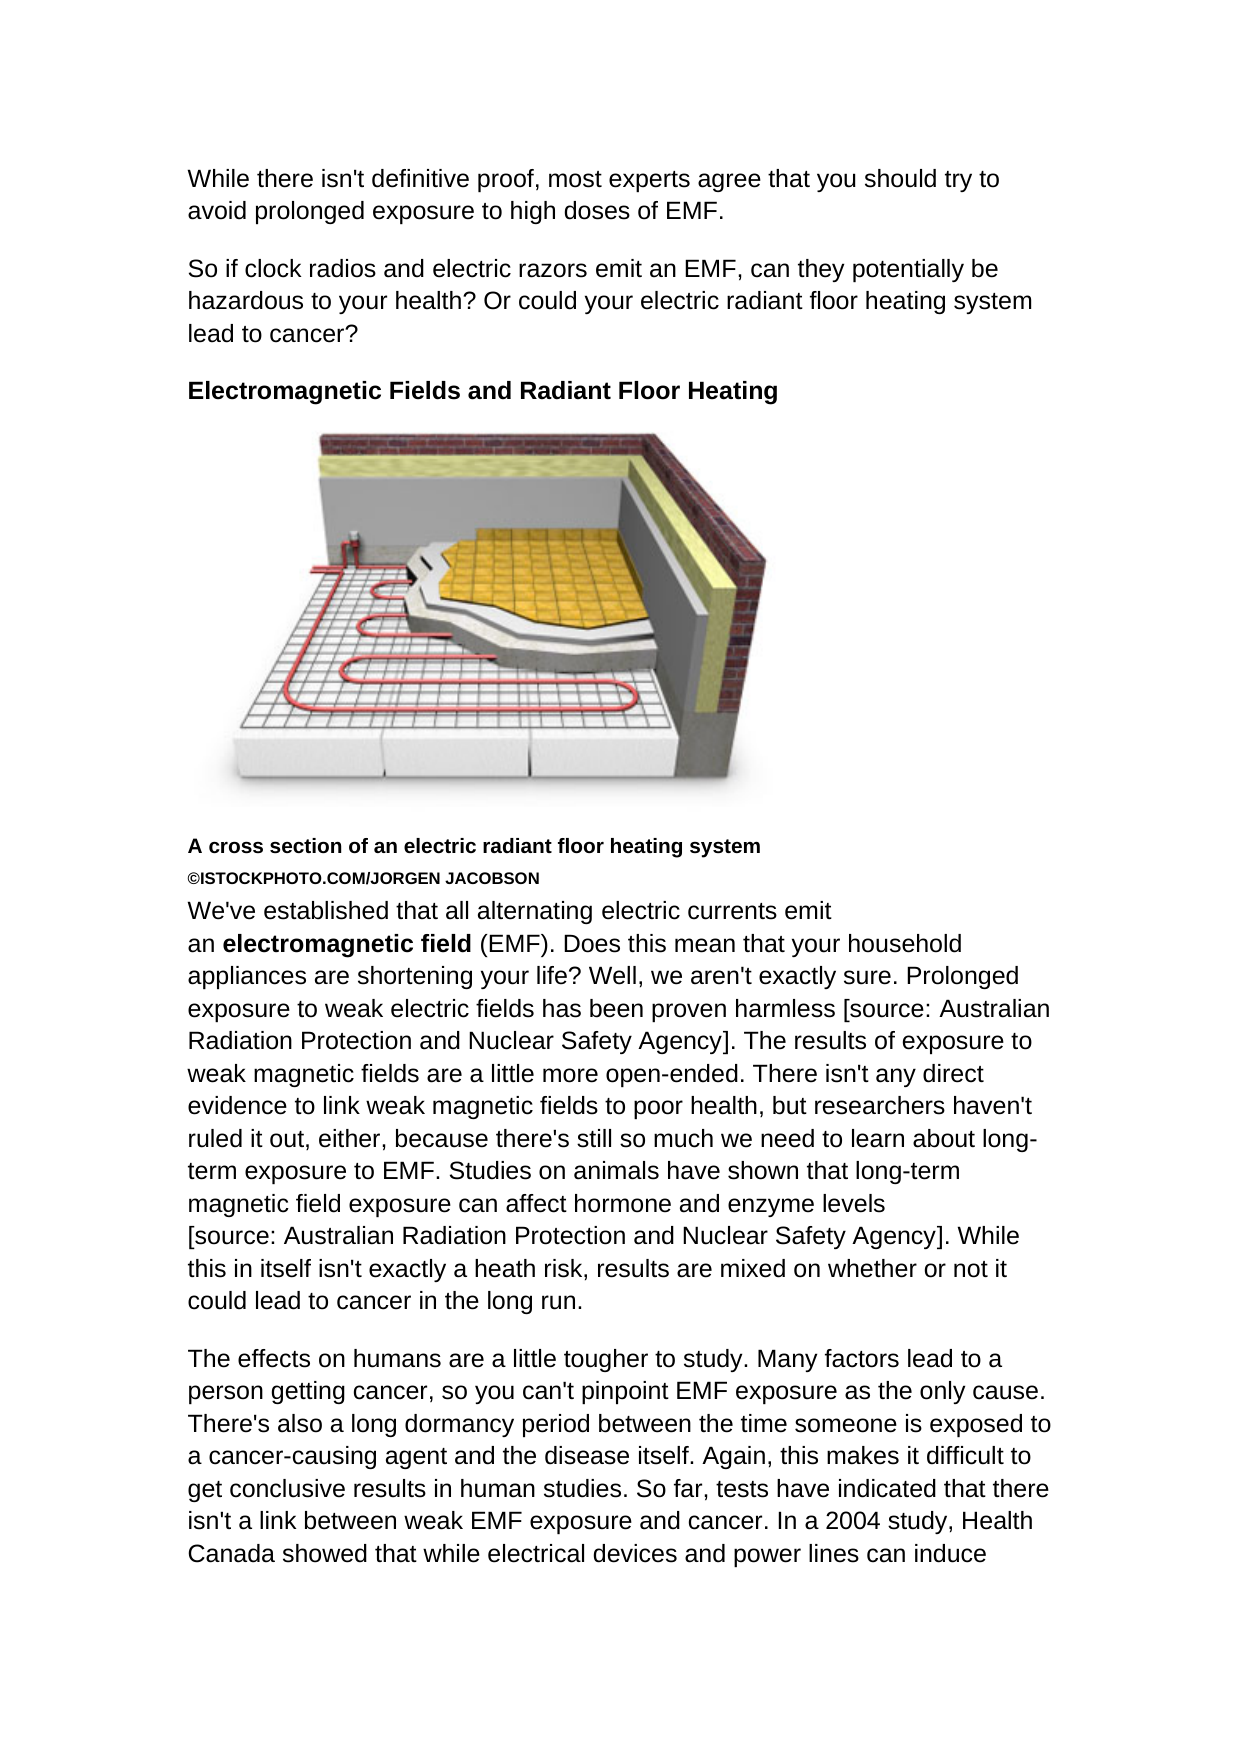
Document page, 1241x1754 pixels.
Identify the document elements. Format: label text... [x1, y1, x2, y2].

text So if clock radios and electric razors emit an EMF, can they potentially be hazardous to your health? Or could your electric radiant floor heating system lead to cancer? [187, 252, 1053, 349]
text We've established that all alternating electric currents emit an electromagnetic field (EMF). Does this mean that your household appliances are shortening your life? Well, we aren't exactly sure. Prolonged exposure to weak electric fields has been proven harmless [source: Australian Radiation Protection and Nuclear Safety Agency]. The results of exposure to weak magnetic fields are a little more open-ended. There isn't any direct evidence to link weak magnetic fields to poor health, but researchers haven't ruled it out, either, because there's still so much we need to learn about long-term exposure to EMF. Studies on animals have shown that long-term magnetic field exposure can affect hormone and enzyme levels [source: Australian Radiation Protection and Nuclear Safety Agency]. While this in itself isn't exactly a heath risk, results are mixed on whether or not it could lead to cancer in the long run. [187, 894, 1053, 1317]
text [187, 162, 1053, 227]
text A cross section of an electric radiant floor heating system [187, 829, 1053, 862]
text ©ISTOCKPHOTO.COM/JORGEN JACOBSON [187, 862, 1053, 894]
picture [187, 407, 813, 821]
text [187, 1342, 1053, 1569]
text Electromagnetic Fields and Radiant Floor Heating [187, 374, 1053, 407]
